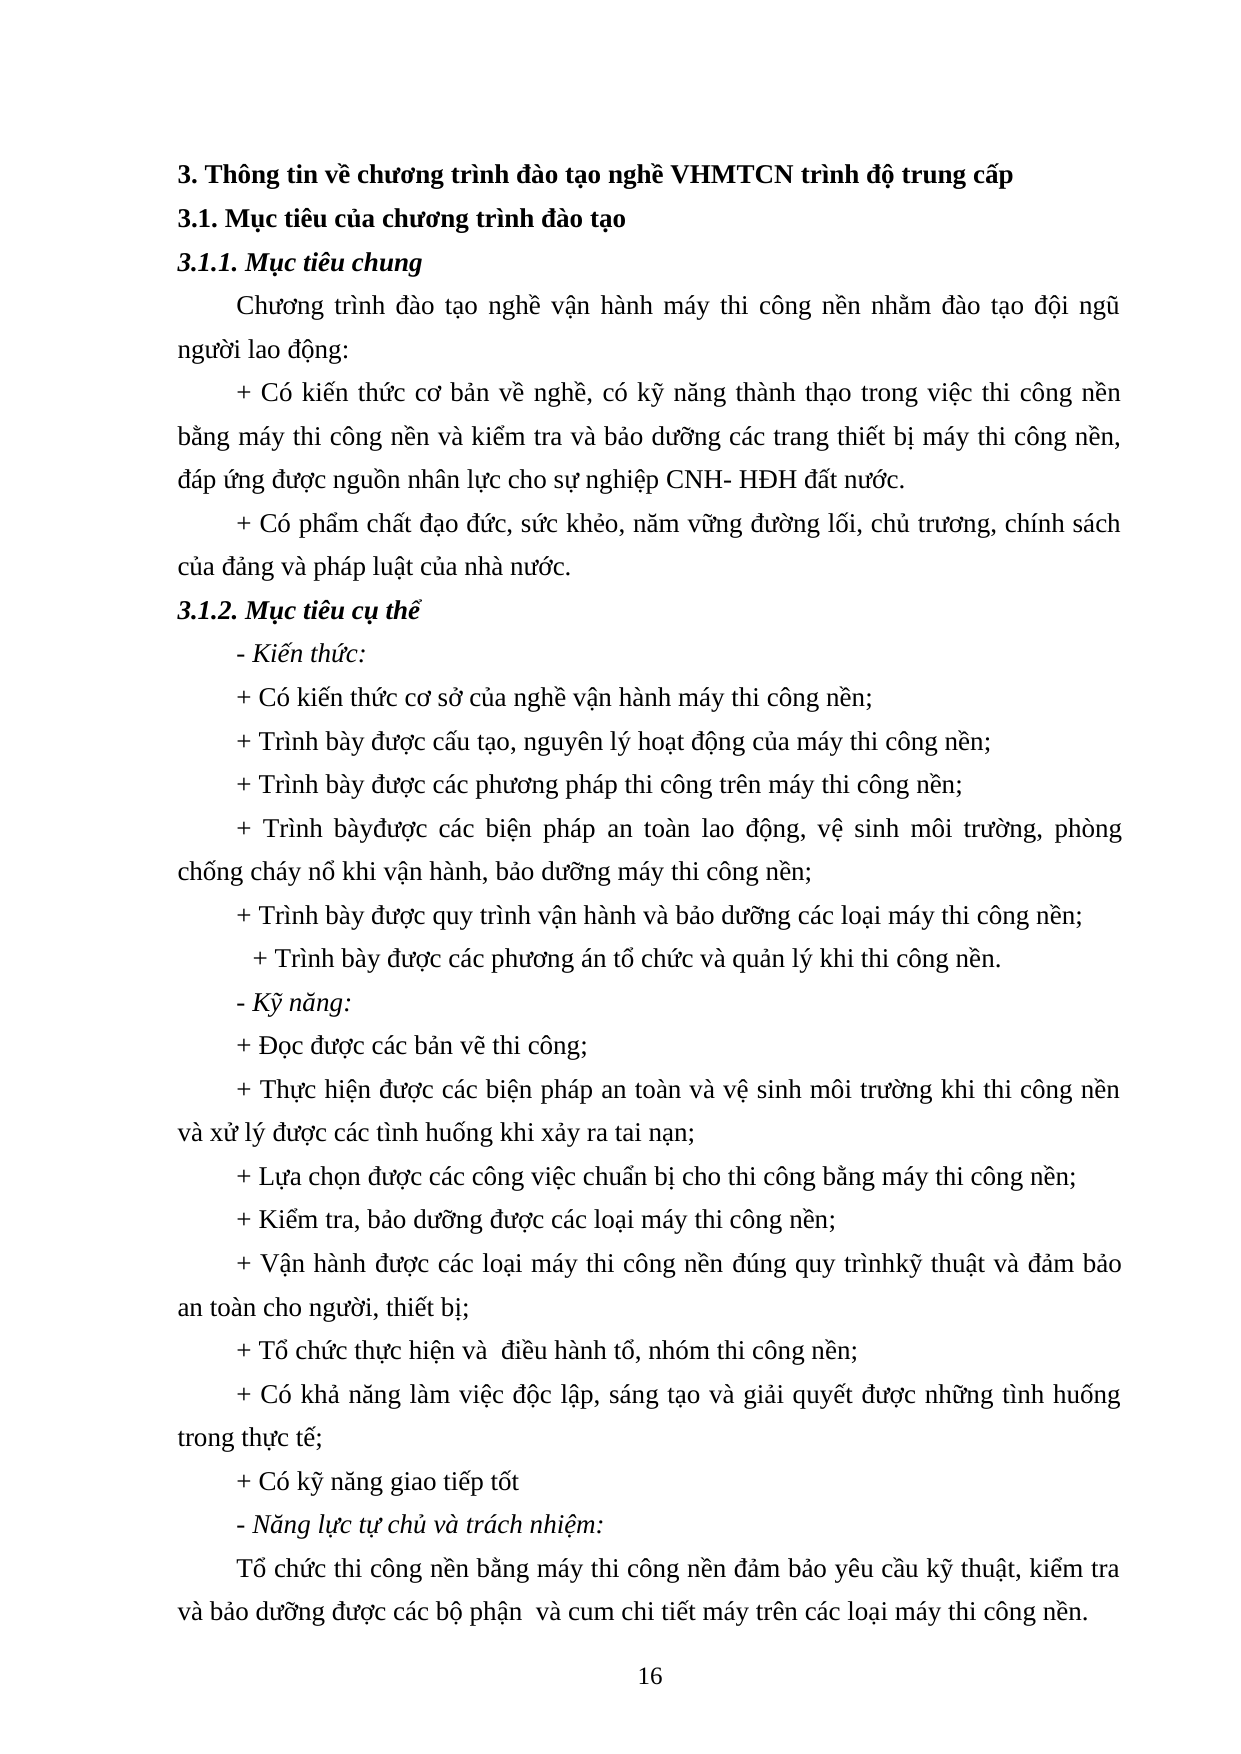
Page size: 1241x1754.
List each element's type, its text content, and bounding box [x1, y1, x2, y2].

text + Trình bày được quy trình vận hành và bảo dưỡng các loại máy thi công nền; [177, 899, 1122, 930]
text - Kỹ năng: [177, 986, 1122, 1017]
text + Vận hành được các loại máy thi công nền đúng quy trìnhkỹ thuật và đảm bảo an toàn cho người, thiết bị; [177, 1247, 1122, 1322]
text Tổ chức thi công nền bằng máy thi công nền đảm bảo yêu cầu kỹ thuật, kiểm tra và bảo dưỡng được các bộ phận và cum chi tiết máy trên các loại máy thi công nền. [177, 1552, 1122, 1627]
text + Có kiến thức cơ sở của nghề vận hành máy thi công nền; [177, 681, 1122, 712]
text + Trình bày được các phương pháp thi công trên máy thi công nền; [177, 768, 1122, 799]
subtitle 3.1.1. Mục tiêu chung [177, 246, 1122, 277]
text + Có kiến thức cơ bản về nghề, có kỹ năng thành thạo trong việc thi công nền bằng máy thi công nền và kiểm tra và bảo dưỡng các trang thiết bị máy thi công nền, đáp ứng được nguồn nhân lực cho sự nghiệp CNH- HĐH đất nước. [177, 376, 1122, 494]
subtitle 3.1.2. Mục tiêu cụ thể [177, 594, 1122, 625]
text + Có phẩm chất đạo đức, sức khẻo, năm vững đường lối, chủ trương, chính sách của đảng và pháp luật của nhà nước. [177, 507, 1122, 582]
text + Trình bàyđược các biện pháp an toàn lao động, vệ sinh môi trường, phòng chống cháy nổ khi vận hành, bảo dưỡng máy thi công nền; [177, 812, 1122, 886]
text + Trình bày được các phương án tổ chức và quản lý khi thi công nền. [177, 942, 1122, 973]
text + Trình bày được cấu tạo, nguyên lý hoạt động của máy thi công nền; [177, 724, 1122, 756]
text - Kiến thức: [177, 637, 1122, 669]
text + Đọc được các bản vẽ thi công; [177, 1029, 1122, 1061]
text + Kiểm tra, bảo dưỡng được các loại máy thi công nền; [177, 1203, 1122, 1235]
text Chương trình đào tạo nghề vận hành máy thi công nền nhằm đào tạo đội ngũ người lao động: [177, 289, 1122, 364]
text + Tổ chức thực hiện và điều hành tổ, nhóm thi công nền; [177, 1334, 1122, 1365]
subtitle 3. Thông tin về chương trình đào tạo nghề VHMTCN trình độ trung cấp [177, 158, 1122, 190]
text + Thực hiện được các biện pháp an toàn và vệ sinh môi trường khi thi công nền và xử lý được các tình huống khi xảy ra tai nạn; [177, 1073, 1122, 1148]
text - Năng lực tự chủ và trách nhiệm: [177, 1508, 1122, 1539]
text + Lựa chọn được các công việc chuẩn bị cho thi công bằng máy thi công nền; [177, 1160, 1122, 1191]
text + Có khả năng làm việc độc lập, sáng tạo và giải quyết được những tình huống trong thực tế; [177, 1378, 1122, 1452]
subtitle 3.1. Mục tiêu của chương trình đào tạo [177, 202, 1122, 233]
text + Có kỹ năng giao tiếp tốt [177, 1465, 1122, 1496]
